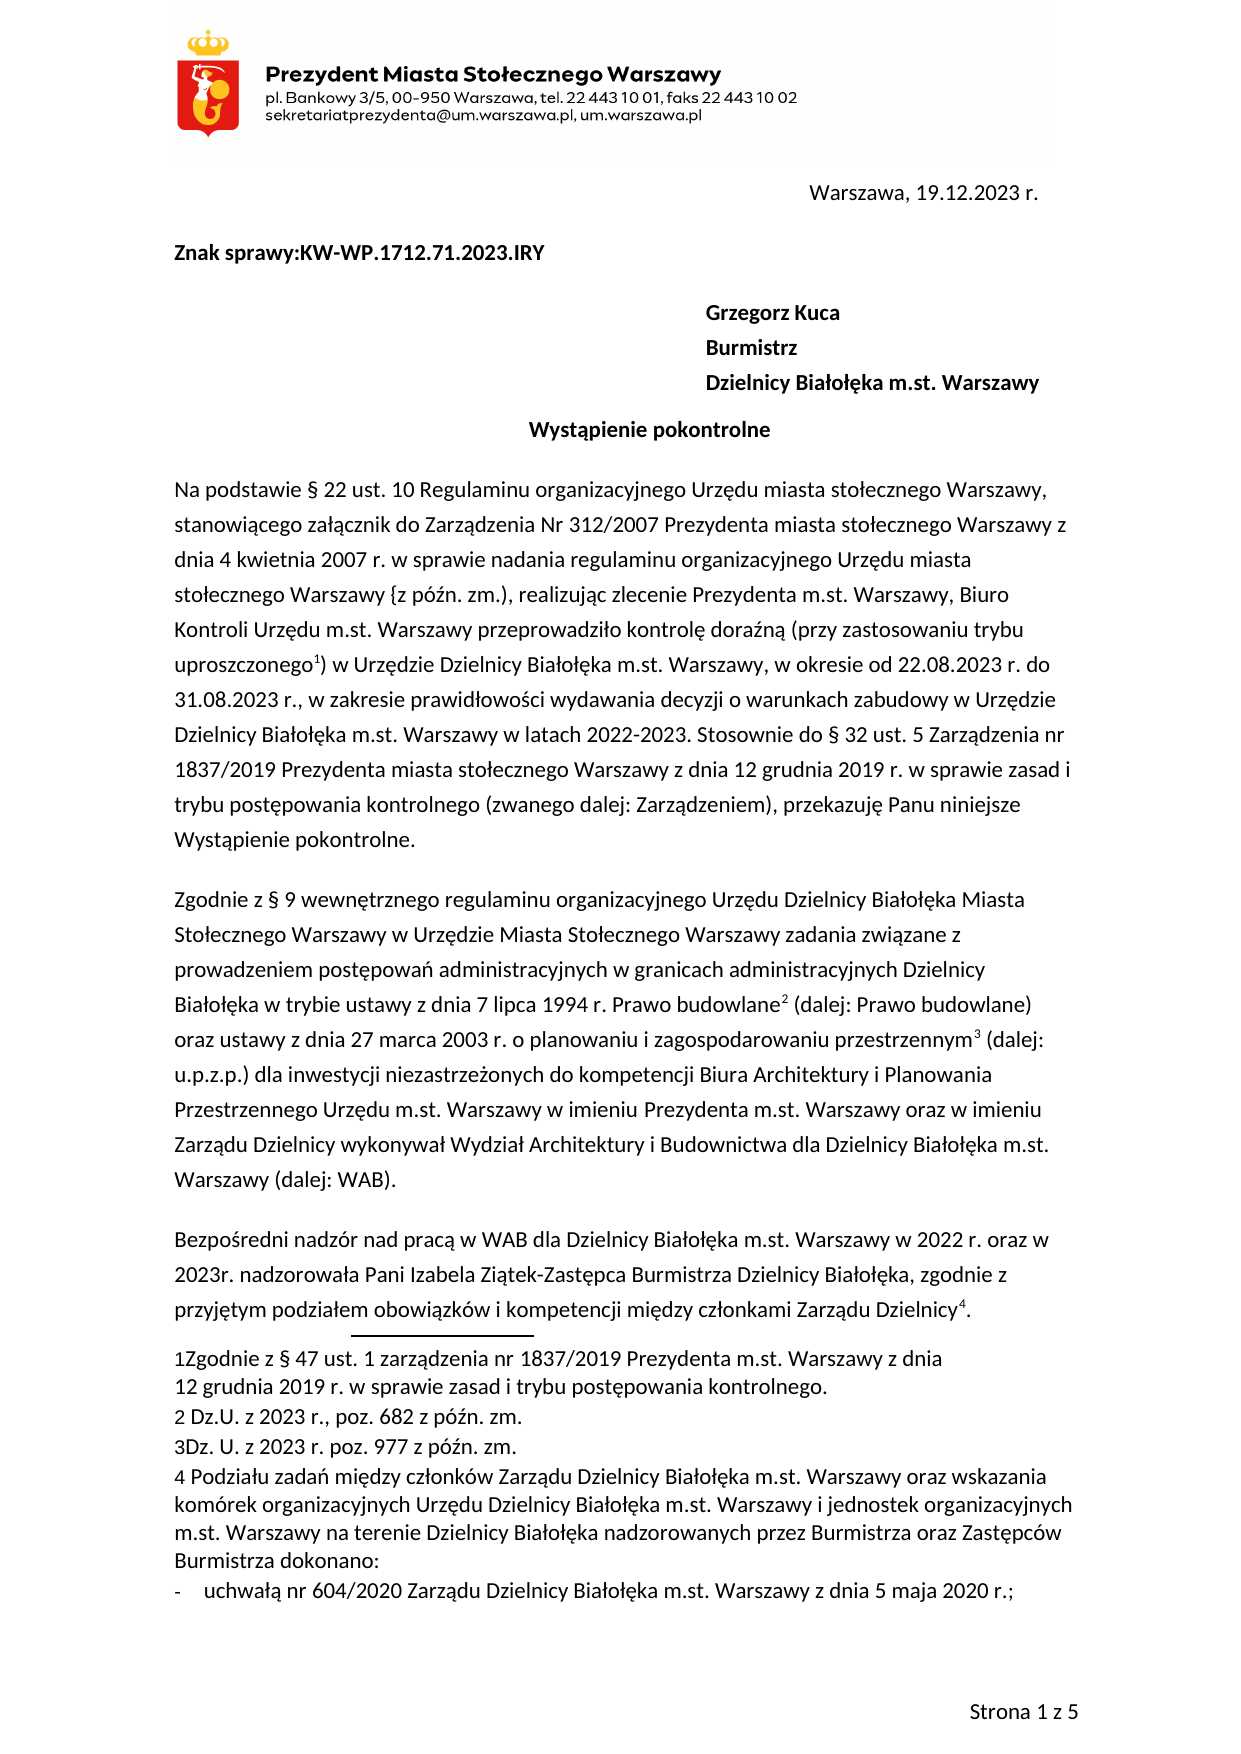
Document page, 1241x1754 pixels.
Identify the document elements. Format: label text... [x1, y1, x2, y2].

text Zgodnie z § 9 wewnętrznego regulaminu organizacyjnego Urzędu Dzielnicy Białołęka Miasta Stołecznego Warszawy w Urzędzie Miasta Stołecznego Warszawy zadania związane z prowadzeniem postępowań administracyjnych w granicach administracyjnych Dzielnicy Białołęka w trybie ustawy z dnia 7 lipca 1994 r. Prawo budowlane (dalej: Prawo budowlane) oraz ustawy z dnia 27 marca 2003 r. o planowaniu i zagospodarowaniu przestrzennym (dalej: u.p.z.p.) dla inwestycji niezastrzeżonych do kompetencji Biura Architektury i Planowania Przestrzennego Urzędu m.st. Warszawy w imieniu Prezydenta m.st. Warszawy oraz w imieniu Zarządu Dzielnicy wykonywał Wydział Architektury i Budownictwa dla Dzielnicy Białołęka m.st. Warszawy (dalej: WAB). [174, 886, 1075, 1194]
text Na podstawie § 22 ust. 10 Regulaminu organizacyjnego Urzędu miasta stołecznego Warszawy, stanowiącego załącznik do Zarządzenia Nr 312/2007 Prezydenta miasta stołecznego Warszawy z dnia 4 kwietnia 2007 r. w sprawie nadania regulaminu organizacyjnego Urzędu miasta stołecznego Warszawy {z późn. zm.), realizując zlecenie Prezydenta m.st. Warszawy, Biuro Kontroli Urzędu m.st. Warszawy przeprowadziło kontrolę doraźną (przy zastosowaniu trybu uproszczonego) w Urzędzie Dzielnicy Białołęka m.st. Warszawy, w okresie od 22.08.2023 r. do 31.08.2023 r., w zakresie prawidłowości wydawania decyzji o warunkach zabudowy w Urzędzie Dzielnicy Białołęka m.st. Warszawy w latach 2022-2023. Stosownie do § 32 ust. 5 Zarządzenia nr 1837/2019 Prezydenta miasta stołecznego Warszawy z dnia 12 grudnia 2019 r. w sprawie zasad i trybu postępowania kontrolnego (zwanego dalej: Zarządzeniem), przekazuję Panu niniejsze Wystąpienie pokontrolne. [174, 476, 1075, 854]
text Burmistrz [706, 333, 893, 361]
picture [174, 0, 1056, 166]
text Znak sprawy:KW-WP.1712.71.2023.IRY [174, 238, 893, 266]
text Wystąpienie pokontrolne [528, 416, 1076, 444]
text Bezpośredni nadzór nad pracą w WAB dla Dzielnicy Białołęka m.st. Warszawy w 2022 r. oraz w 2023r. nadzorowała Pani Izabela Ziątek-Zastępca Burmistrza Dzielnicy Białołęka, zgodnie z przyjętym podziałem obowiązków i kompetencji między członkami Zarządu Dzielnicy. [174, 1226, 1075, 1324]
text Grzegorz Kuca [706, 298, 893, 326]
text Warszawa, 19.12.2023 r. [809, 178, 1075, 206]
text Dzielnicy Białołęka m.st. Warszawy [706, 368, 1078, 396]
